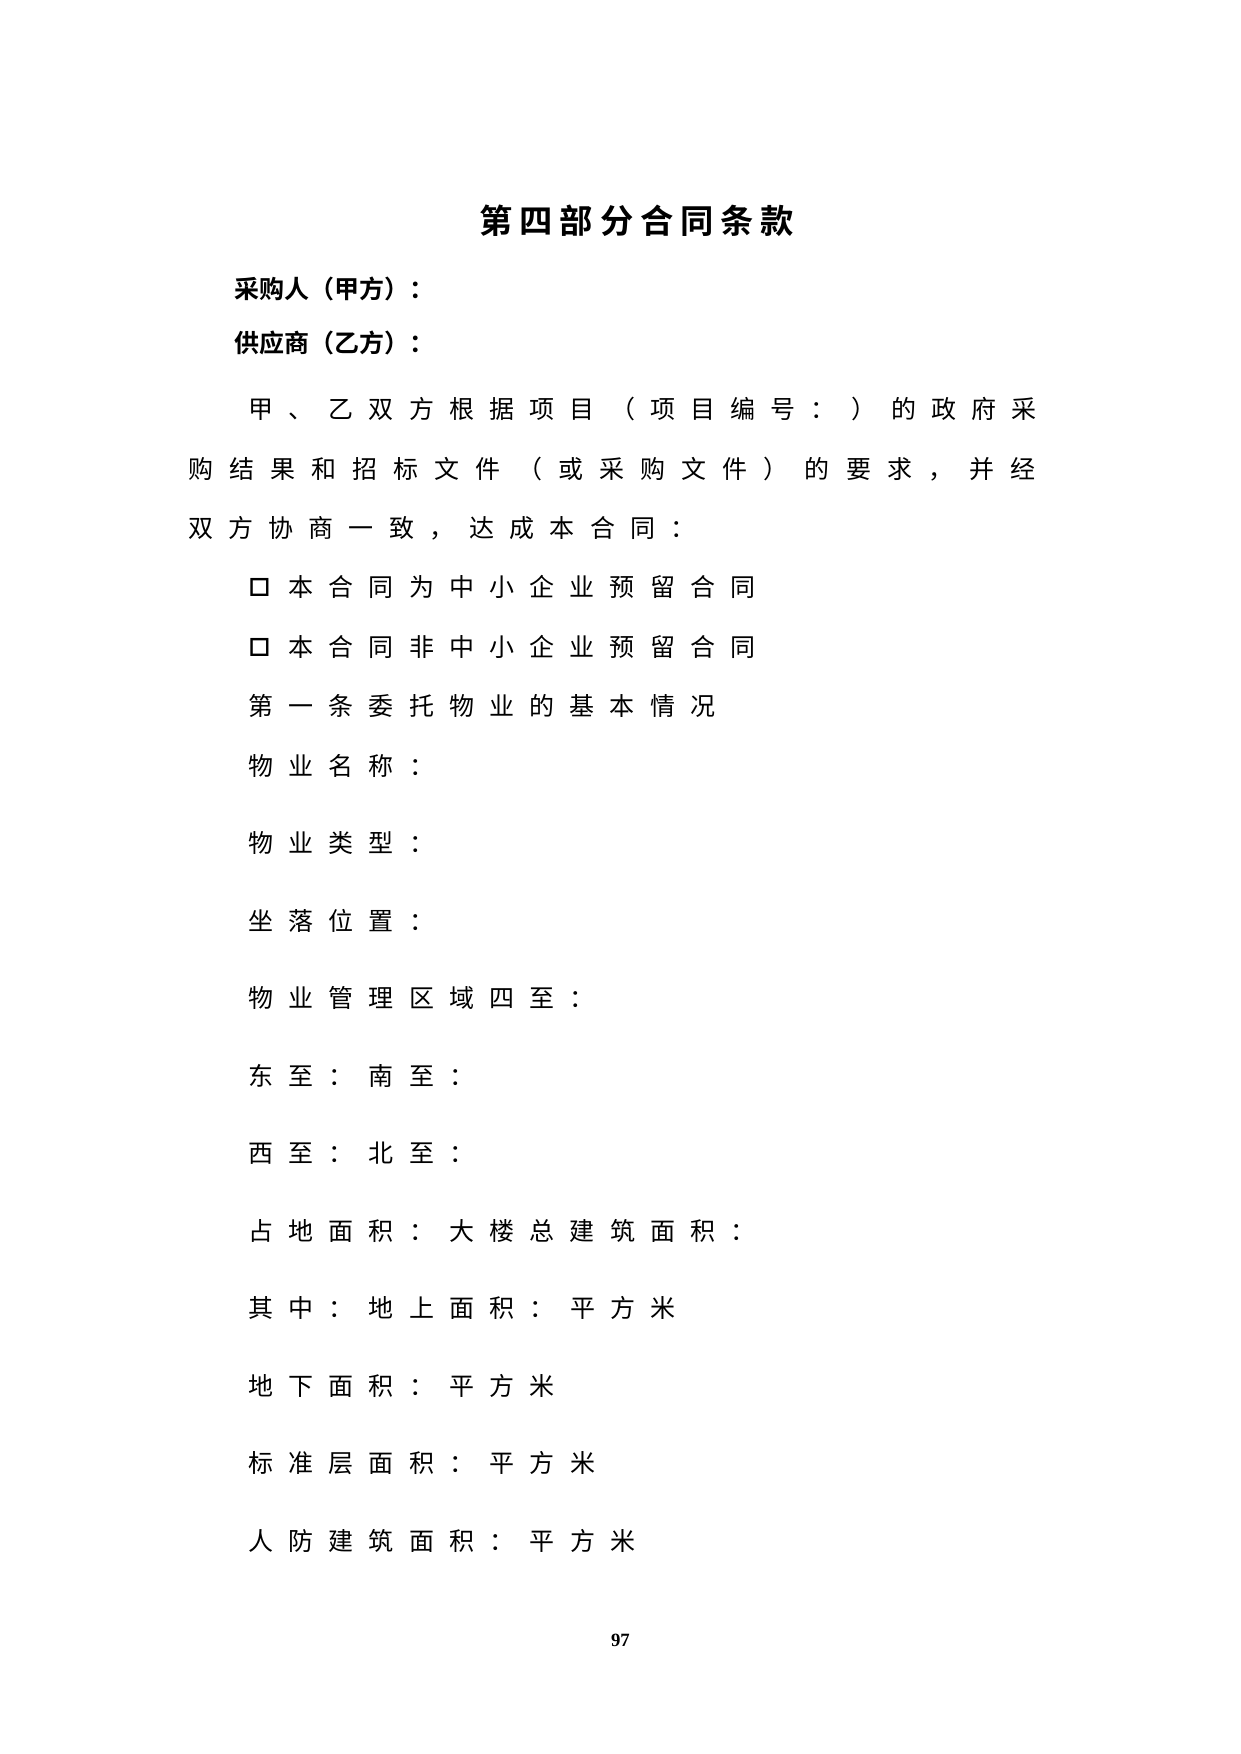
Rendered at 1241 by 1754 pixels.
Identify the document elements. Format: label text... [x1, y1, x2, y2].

text 其中：地上面积：平方米 [188, 1277, 1052, 1336]
text 东至：南至： [188, 1044, 1052, 1104]
text 坐落位置： [188, 889, 1052, 949]
text 西至：北至： [188, 1122, 1052, 1181]
text 人防建筑面积：平方米 [188, 1509, 1052, 1569]
text 物业类型： [188, 812, 1052, 871]
text 甲、乙双方根据项目（项目编号：）的政府采购结果和招标文件（或采购文件）的要求，并经双方协商一致，达成本合同： [188, 378, 1052, 556]
subtitle 第四部分合同条款 [228, 189, 1052, 249]
list 本合同非中小企业预留合同 [234, 616, 1052, 675]
text 采购人（甲方）： [188, 269, 1052, 306]
list 本合同为中小企业预留合同 [234, 556, 1052, 616]
text 供应商（乙方）： [188, 324, 1052, 360]
text 第一条委托物业的基本情况 [188, 675, 1052, 734]
text 物业管理区域四至： [188, 967, 1052, 1026]
text 标准层面积：平方米 [188, 1432, 1052, 1491]
text 地下面积：平方米 [188, 1354, 1052, 1414]
text 占地面积：大楼总建筑面积： [188, 1199, 1052, 1259]
text 物业名称： [188, 734, 1052, 794]
